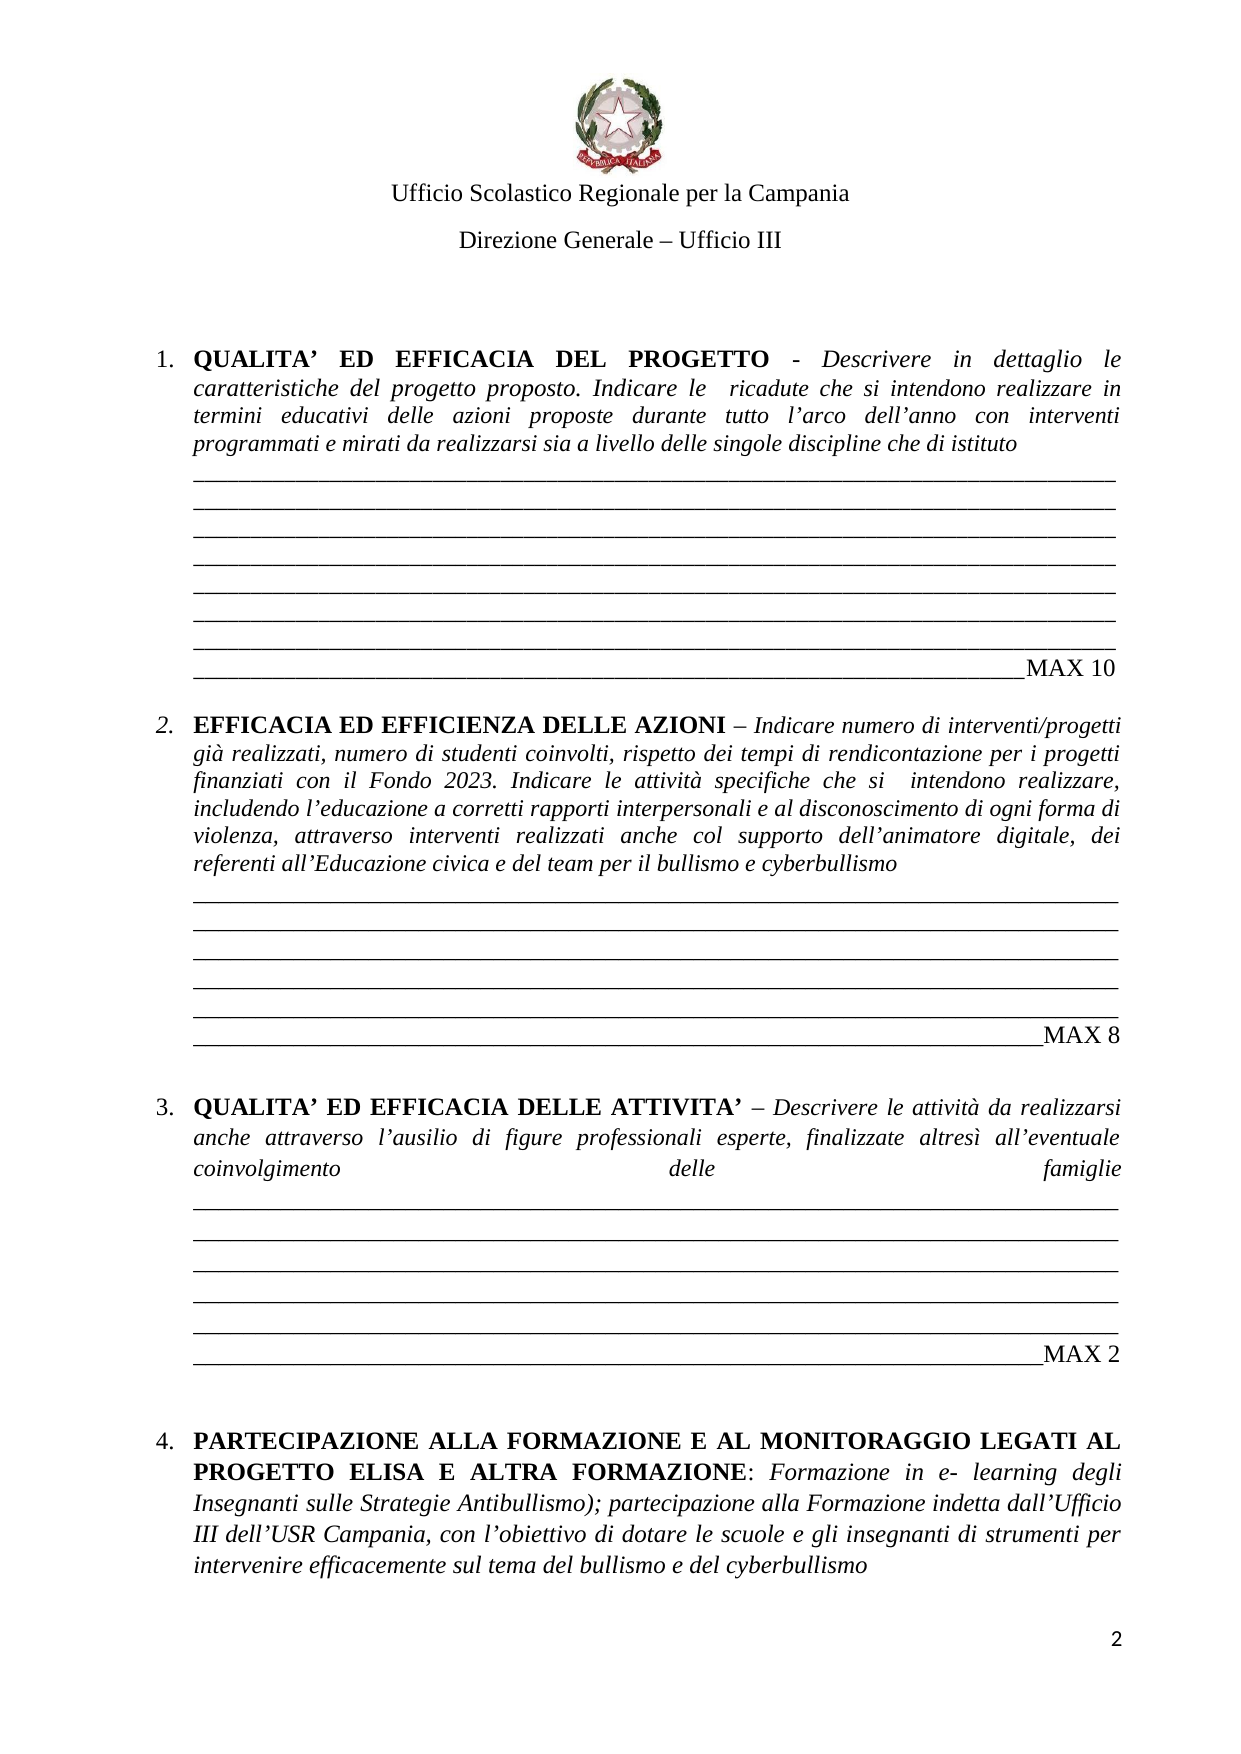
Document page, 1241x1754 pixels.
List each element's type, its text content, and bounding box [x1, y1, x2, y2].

picture [572, 73, 668, 178]
list QUALITA’ ED EFFICACIA DELLE ATTIVITA’ – Descrivere le attività da realizzarsi anche attraverso l’ausilio di figure professionali esperte, finalizzate altresì all’eventuale coinvolgimento delle famiglie ______________________________________________________________________________________________________________________________________________________________________________________________________________________________________________________________________________________________________________________________________________________________________________________________________________________________________________________MAX 2 [156, 1092, 1122, 1368]
list ______________________________________________________________________________________________________________________________________________________________________________________________________________________________________________________________________________________________________________________________________________________________________________________________________________________________________________________MAX 8 [193, 877, 1122, 1049]
list PARTECIPAZIONE ALLA FORMAZIONE E AL MONITORAGGIO LEGATI AL PROGETTO ELISA E ALTRA FORMAZIONE: Formazione in e- learning degli Insegnanti sulle Strategie Antibullismo); partecipazione alla Formazione indetta dall’Ufficio III dell’USR Campania, con l’obiettivo di dotare le scuole e gli insegnanti di strumenti per intervenire efficacemente sul tema del bullismo e del cyberbullismo [156, 1426, 1122, 1579]
list EFFICACIA ED EFFICIENZA DELLE AZIONI – Indicare numero di interventi/progetti già realizzati, numero di studenti coinvolti, rispetto dei tempi di rendicontazione per i progetti finanziati con il Fondo 2023. Indicare le attività specifiche che si intendono realizzare, includendo l’educazione a corretti rapporti interpersonali e al disconoscimento di ogni forma di violenza, attraverso interventi realizzati anche col supporto dell’animatore digitale, dei referenti all’Educazione civica e del team per il bullismo e cyberbullismo [156, 710, 1122, 877]
list QUALITA’ ED EFFICACIA DEL PROGETTO - Descrivere in dettaglio le caratteristiche del progetto proposto. Indicare le ricadute che si intendono realizzare in termini educativi delle azioni proposte durante tutto l’arco dell’anno con interventi programmati e mirati da realizzarsi sia a livello delle singole discipline che di istituto [156, 344, 1122, 457]
list ________________________________________________________________________________________________________________________________________________________________________________________________________________________________________________________________________________________________________________________________________________________________________________________________________________________________________________________________________________________________________________________________________________________________________________________________________________________________________________________________MAX 10 [193, 457, 1122, 682]
